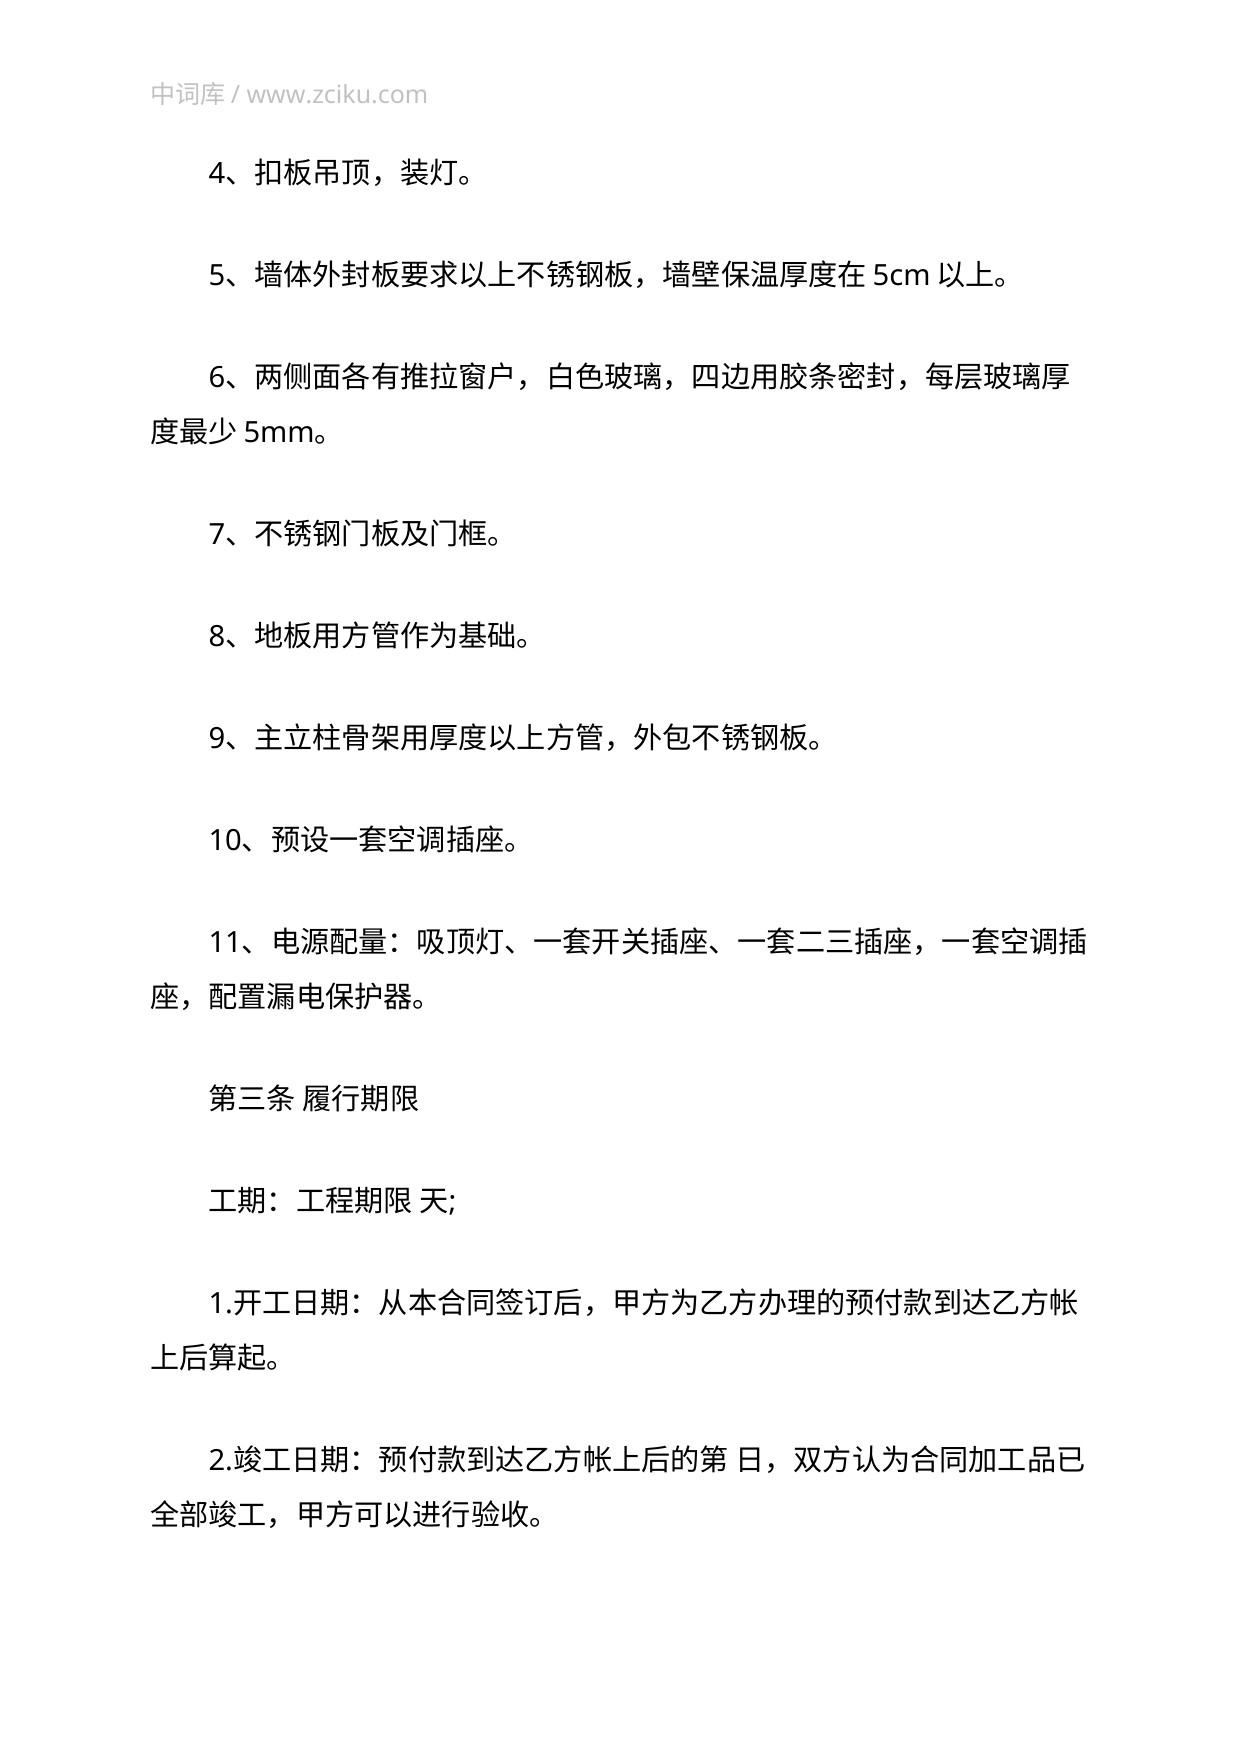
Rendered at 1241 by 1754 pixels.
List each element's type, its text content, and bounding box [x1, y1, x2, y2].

text 2.竣工日期：预付款到达乙方帐上后的第 日，双方认为合同加工品已全部竣工，甲方可以进行验收。 [150, 1436, 1090, 1533]
text 5、墙体外封板要求以上不锈钢板，墙壁保温厚度在5cm以上。 [150, 252, 1090, 294]
text 7、不锈钢门板及门框。 [150, 511, 1090, 553]
text 6、两侧面各有推拉窗户，白色玻璃，四边用胶条密封，每层玻璃厚度最少5mm。 [150, 354, 1090, 451]
text 9、主立柱骨架用厚度以上方管，外包不锈钢板。 [150, 715, 1090, 757]
text 第三条 履行期限 [150, 1076, 1090, 1118]
text 1.开工日期：从本合同签订后，甲方为乙方办理的预付款到达乙方帐上后算起。 [150, 1279, 1090, 1377]
text 工期：工程期限 天; [150, 1177, 1090, 1220]
text 10、预设一套空调插座。 [150, 817, 1090, 859]
text 4、扣板吊顶，装灯。 [150, 150, 1090, 192]
text 11、电源配量：吸顶灯、一套开关插座、一套二三插座，一套空调插座，配置漏电保护器。 [150, 919, 1090, 1016]
text 8、地板用方管作为基础。 [150, 613, 1090, 655]
